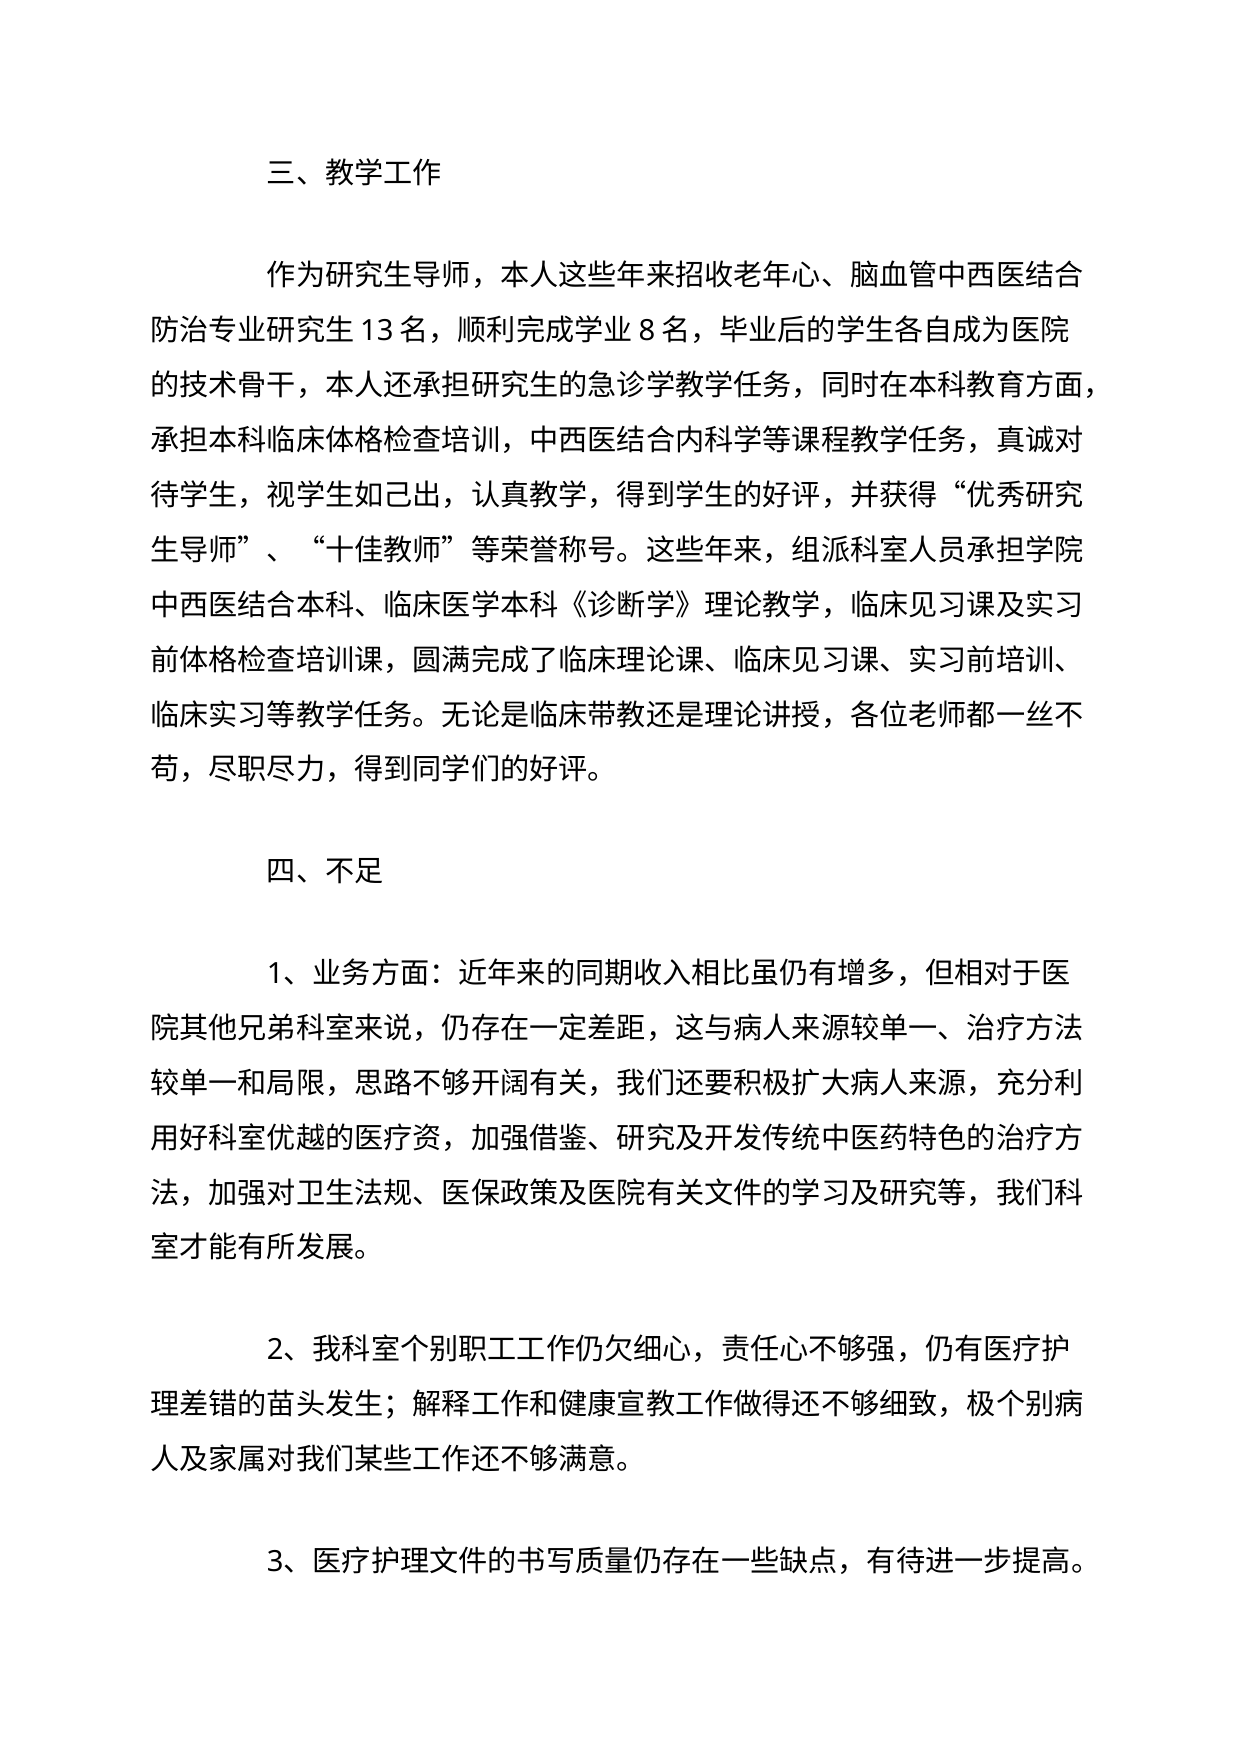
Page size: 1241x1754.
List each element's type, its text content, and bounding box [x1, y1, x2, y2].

text 三、教学工作 [150, 150, 1090, 192]
text 3、医疗护理文件的书写质量仍存在一些缺点，有待进一步提高。 [150, 1537, 1090, 1580]
text 2、我科室个别职工工作仍欠细心，责任心不够强，仍有医疗护理差错的苗头发生；解释工作和健康宣教工作做得还不够细致，极个别病人及家属对我们某些工作还不够满意。 [150, 1326, 1090, 1478]
text 作为研究生导师，本人这些年来招收老年心、脑血管中西医结合防治专业研究生13名，顺利完成学业8名，毕业后的学生各自成为医院的技术骨干，本人还承担研究生的急诊学教学任务，同时在本科教育方面，承担本科临床体格检查培训，中西医结合内科学等课程教学任务，真诚对待学生，视学生如己出，认真教学，得到学生的好评，并获得“优秀研究生导师”、“十佳教师”等荣誉称号。这些年来，组派科室人员承担学院中西医结合本科、临床医学本科《诊断学》理论教学，临床见习课及实习前体格检查培训课，圆满完成了临床理论课、临床见习课、实习前培训、临床实习等教学任务。无论是临床带教还是理论讲授，各位老师都一丝不苟，尽职尽力，得到同学们的好评。 [150, 252, 1090, 788]
text 1、业务方面：近年来的同期收入相比虽仍有增多，但相对于医院其他兄弟科室来说，仍存在一定差距，这与病人来源较单一、治疗方法较单一和局限，思路不够开阔有关，我们还要积极扩大病人来源，充分利用好科室优越的医疗资，加强借鉴、研究及开发传统中医药特色的治疗方法，加强对卫生法规、医保政策及医院有关文件的学习及研究等，我们科室才能有所发展。 [150, 949, 1090, 1266]
text 四、不足 [150, 848, 1090, 890]
